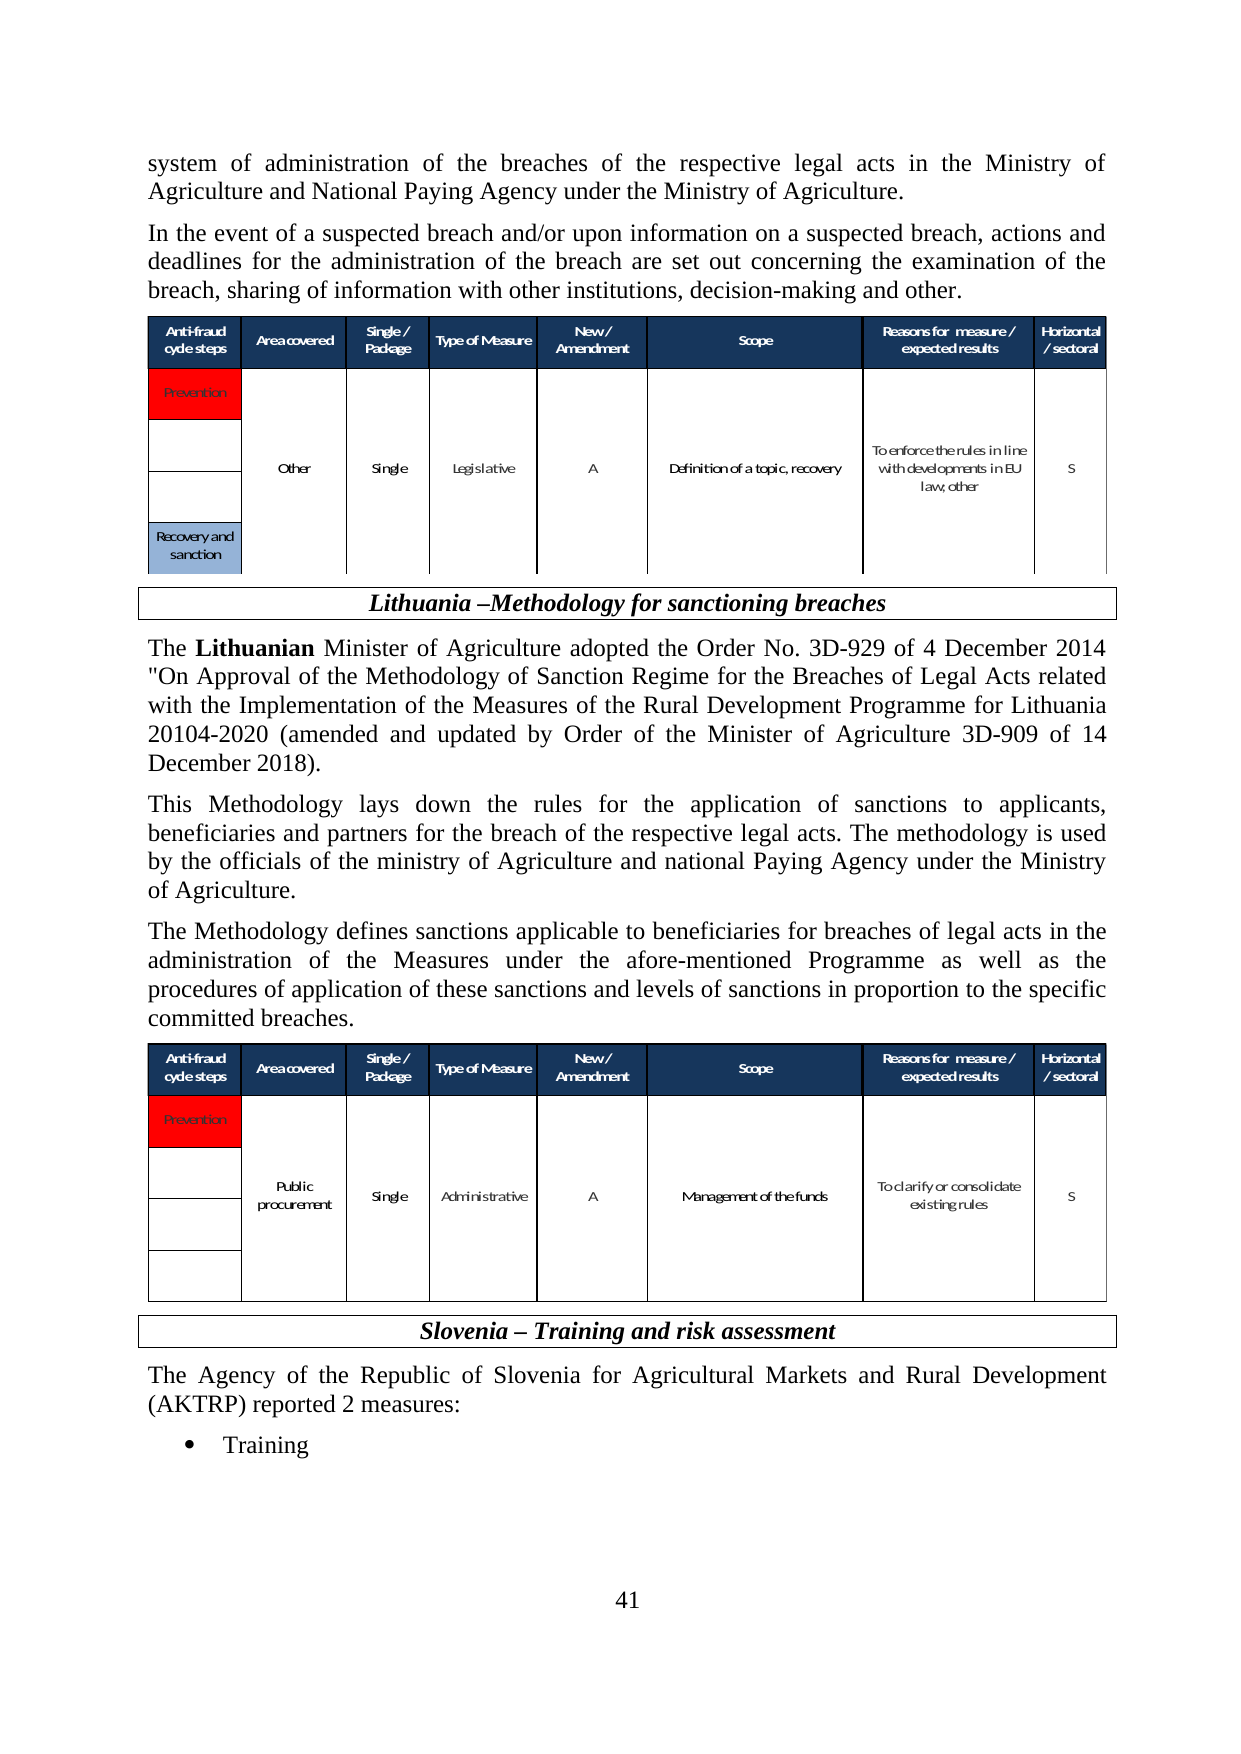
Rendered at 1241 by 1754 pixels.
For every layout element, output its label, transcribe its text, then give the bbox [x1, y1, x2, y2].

text In the event of a suspected breach and/or upon information on a suspected breach, actions and deadlines for the administration of the breach are set out concerning the examination of the breach, sharing of information with other institutions, decision-making and other. [148, 218, 1107, 304]
list Training [185, 1430, 1107, 1459]
text The Methodology defines sanctions applicable to beneficiaries for breaches of legal acts in the administration of the Measures under the afore-mentioned Programme as well as the procedures of application of these sanctions and levels of sanctions in proportion to the specific committed breaches. [148, 916, 1107, 1031]
text The Lithuanian Minister of Agriculture adopted the Order No. 3D-929 of 4 December 2014 "On Approval of the Methodology of Sanction Regime for the Breaches of Legal Acts related with the Implementation of the Measures of the Rural Development Programme for Lithuania 20104-2020 (amended and updated by Order of the Minister of Agriculture 3D-909 of 14 December 2018). [148, 633, 1107, 776]
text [148, 148, 1107, 205]
text This Methodology lays down the rules for the application of sanctions to applicants, beneficiaries and partners for the breach of the respective legal acts. The methodology is used by the officials of the ministry of Agriculture and national Paying Agency under the Ministry of Agriculture. [148, 789, 1107, 904]
text Lithuania –Methodology for sanctioning breaches [139, 588, 1116, 619]
text Slovenia – Training and risk assessment [139, 1316, 1116, 1347]
text The Agency of the Republic of Slovenia for Agricultural Markets and Rural Development (AKTRP) reported 2 measures: [148, 1360, 1107, 1418]
